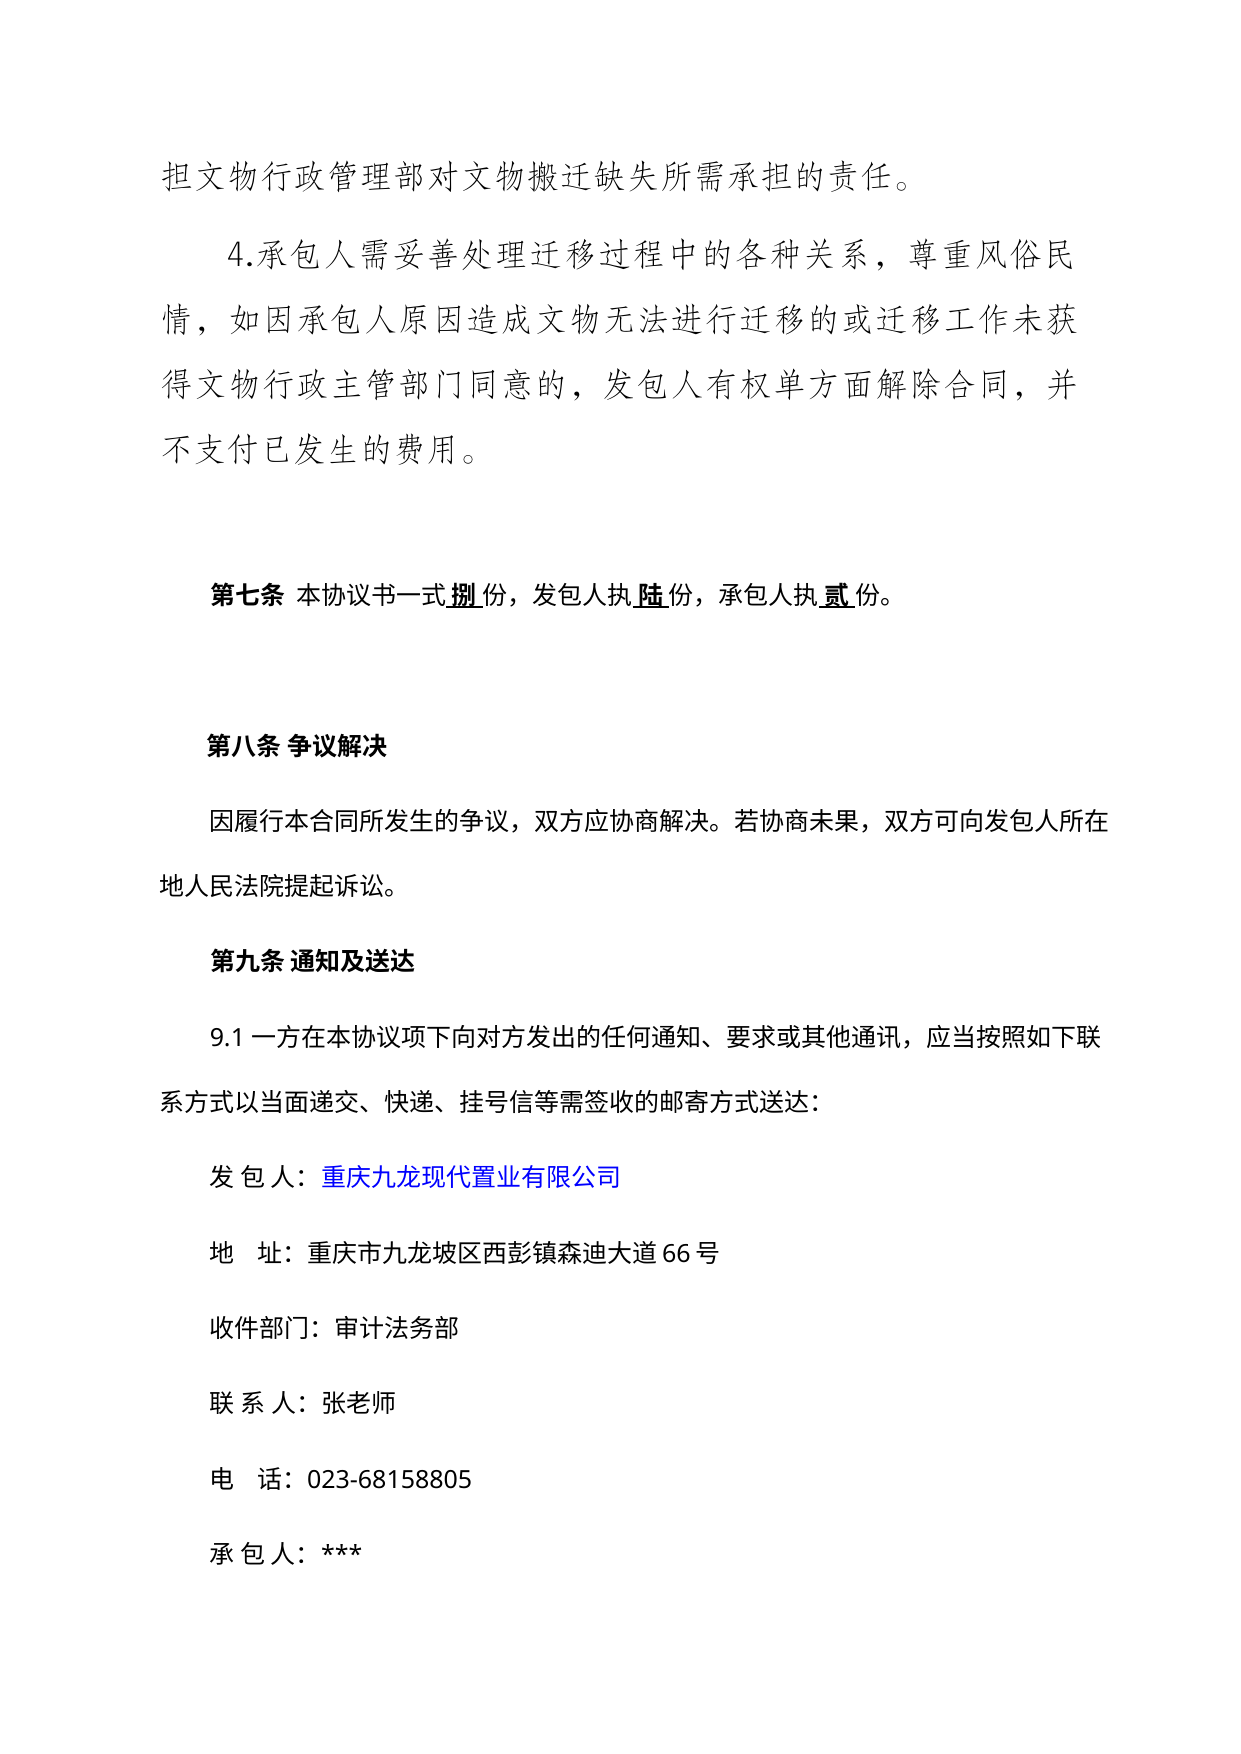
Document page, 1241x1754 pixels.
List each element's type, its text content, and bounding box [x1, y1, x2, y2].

text 4.承包人需妥善处理迁移过程中的各种关系，尊重风俗民情，如因承包人原因造成文物无法进行迁移的或迁移工作未获得文物行政主管部门同意的，发包人有权单方面解除合同，并不支付已发生的费用。 [159, 223, 1078, 483]
text 9.1 一方在本协议项下向对方发出的任何通知、要求或其他通讯，应当按照如下联系方式以当面递交、快递、挂号信等需签收的邮寄方式送达： [159, 1003, 1113, 1133]
text 电 话：023-68158805 [159, 1445, 1113, 1510]
text 第八条 争议解决 [181, 712, 1113, 777]
text 联 系 人：张老师 [159, 1369, 1113, 1434]
text 承 包 人：*** [159, 1520, 1113, 1585]
text 地 址：重庆市九龙坡区西彭镇森迪大道66号 [159, 1219, 1113, 1284]
text 第七条 本协议书一式 捌 份，发包人执 陆 份，承包人执 贰 份。 [159, 561, 1078, 626]
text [159, 146, 1078, 211]
text 收件部门：审计法务部 [159, 1294, 1113, 1359]
text 因履行本合同所发生的争议，双方应协商解决。若协商未果，双方可向发包人所在地人民法院提起诉讼。 [159, 787, 1113, 917]
text 第九条 通知及送达 [159, 927, 1113, 992]
text 发 包 人：重庆九龙现代置业有限公司 [159, 1143, 1113, 1208]
